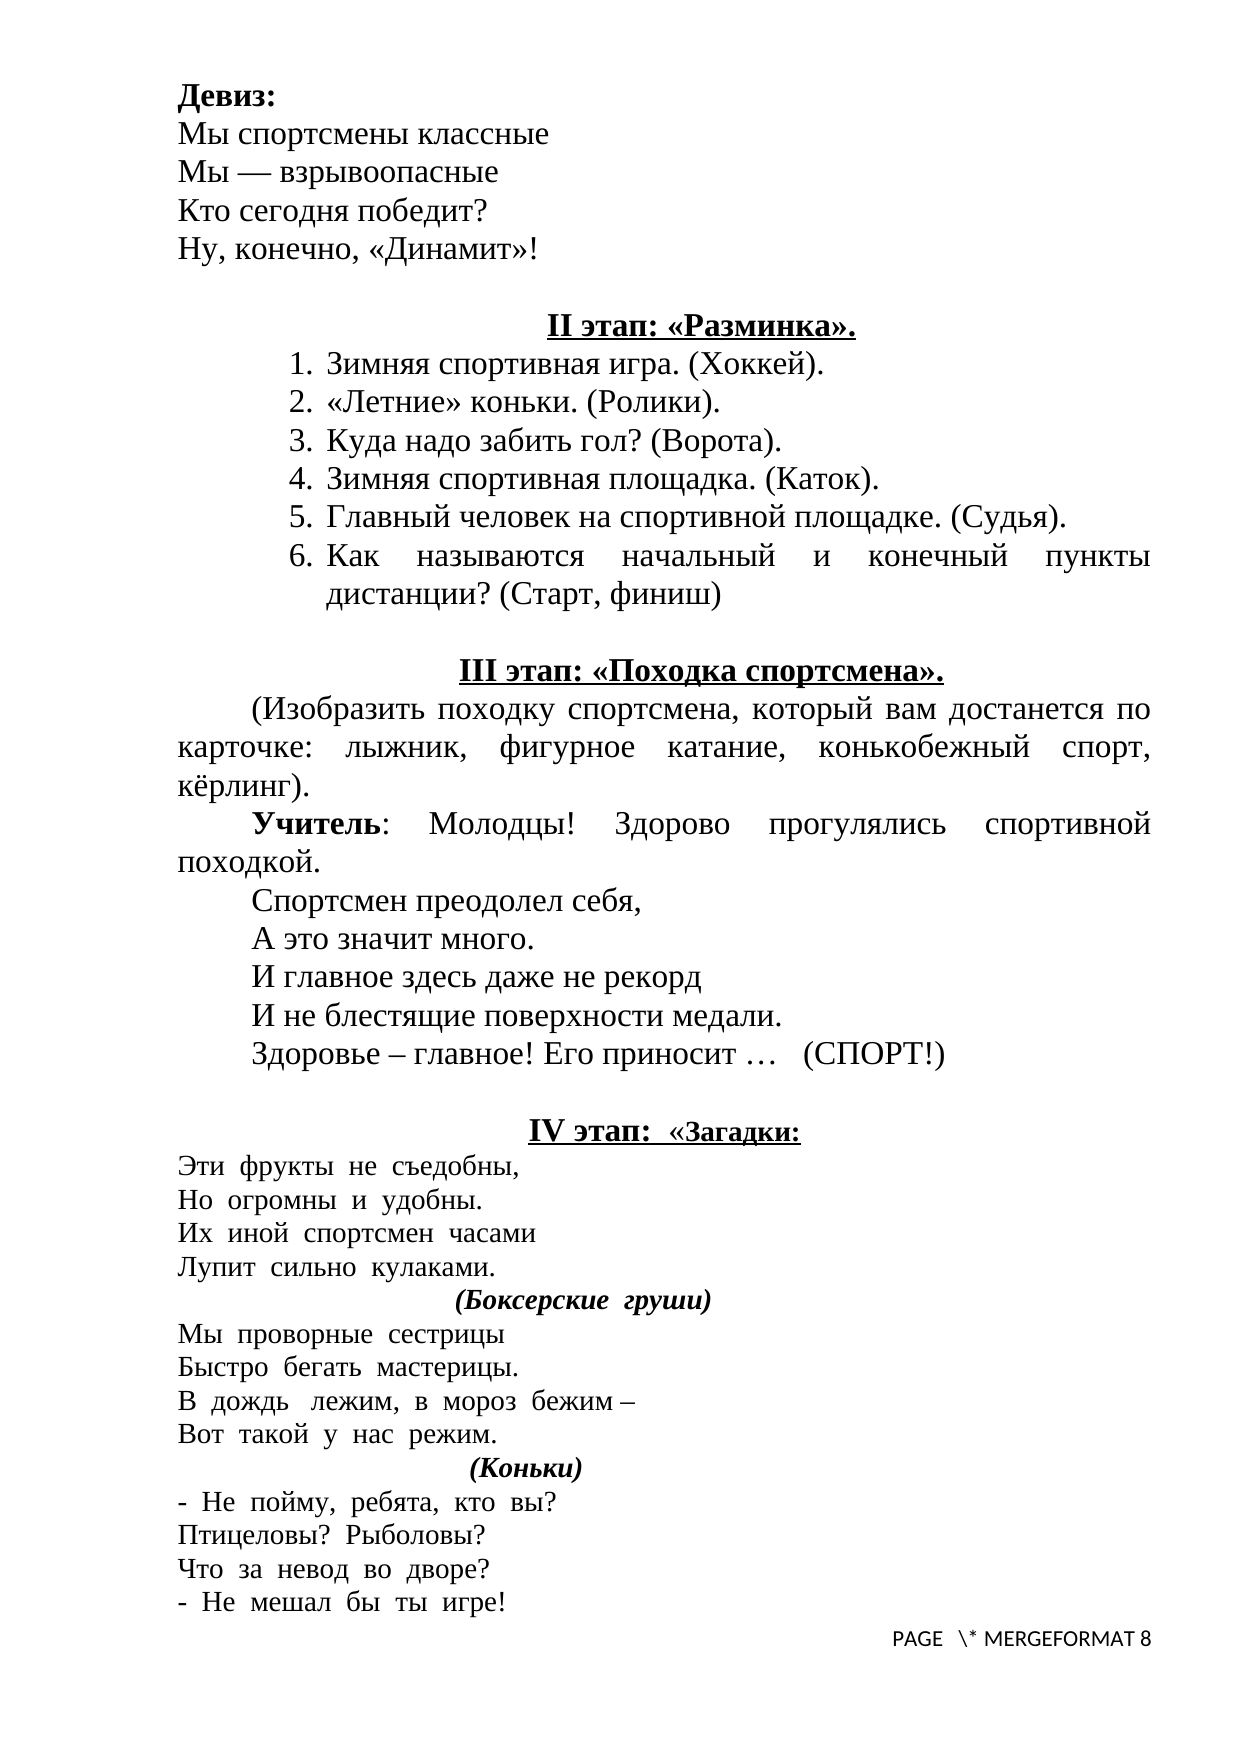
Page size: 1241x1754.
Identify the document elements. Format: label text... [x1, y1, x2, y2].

text Их иной спортсмен часами [177, 1215, 1152, 1249]
list «Летние» коньки. (Ролики). [288, 382, 1152, 420]
text Лупит сильно кулаками. [177, 1249, 1152, 1282]
text Быстро бегать мастерицы. [177, 1349, 1152, 1383]
text (Изобразить походку спортсмена, который вам достанется по карточке: лыжник, фигурное катание, конькобежный спорт, кёрлинг). [177, 688, 1152, 803]
list Зимняя спортивная игра. (Хоккей). [288, 343, 1152, 382]
text (Коньки) [177, 1450, 1152, 1484]
text (Боксерские груши) [177, 1282, 1152, 1316]
text А это значит много. [177, 918, 1152, 957]
text Кто сегодня победит? [177, 190, 1152, 228]
text Ну, конечно, «Динамит»! [177, 228, 1152, 267]
text И главное здесь даже не рекорд [177, 957, 1152, 995]
text Мы проворные сестрицы [177, 1316, 1152, 1349]
text В дождь лежим, в мороз бежим – [177, 1383, 1152, 1417]
text Учитель: Молодцы! Здорово прогулялись спортивной походкой. [177, 803, 1152, 880]
text И не блестящие поверхности медали. [177, 995, 1152, 1033]
text II этап: «Разминка». [177, 305, 1152, 343]
text Спортсмен преодолел себя, [177, 880, 1152, 918]
list Зимняя спортивная площадка. (Каток). [288, 458, 1152, 497]
text III этап: «Походка спортсмена». [177, 650, 1152, 688]
list Главный человек на спортивной площадке. (Судья). [288, 497, 1152, 535]
text - Не мешал бы ты игре! [177, 1584, 1152, 1618]
list Куда надо забить гол? (Ворота). [288, 420, 1152, 458]
text Эти фрукты не съедобны, [177, 1148, 1152, 1182]
text Мы спортсмены классные [177, 113, 1152, 152]
list Как называются начальный и конечный пункты дистанции? (Старт, финиш) [288, 535, 1152, 612]
text - Не пойму, ребята, кто вы? [177, 1484, 1152, 1517]
text Птицеловы? Рыболовы? [177, 1517, 1152, 1551]
text Что за невод во дворе? [177, 1551, 1152, 1584]
text Здоровье – главное! Его приносит … (СПОРТ!) [177, 1033, 1152, 1072]
text Девиз: [177, 75, 1152, 113]
text Вот такой у нас режим. [177, 1417, 1152, 1450]
text Мы — взрывоопасные [177, 152, 1152, 190]
text IV этап: «Загадки: [177, 1110, 1152, 1148]
text Но огромны и удобны. [177, 1182, 1152, 1215]
